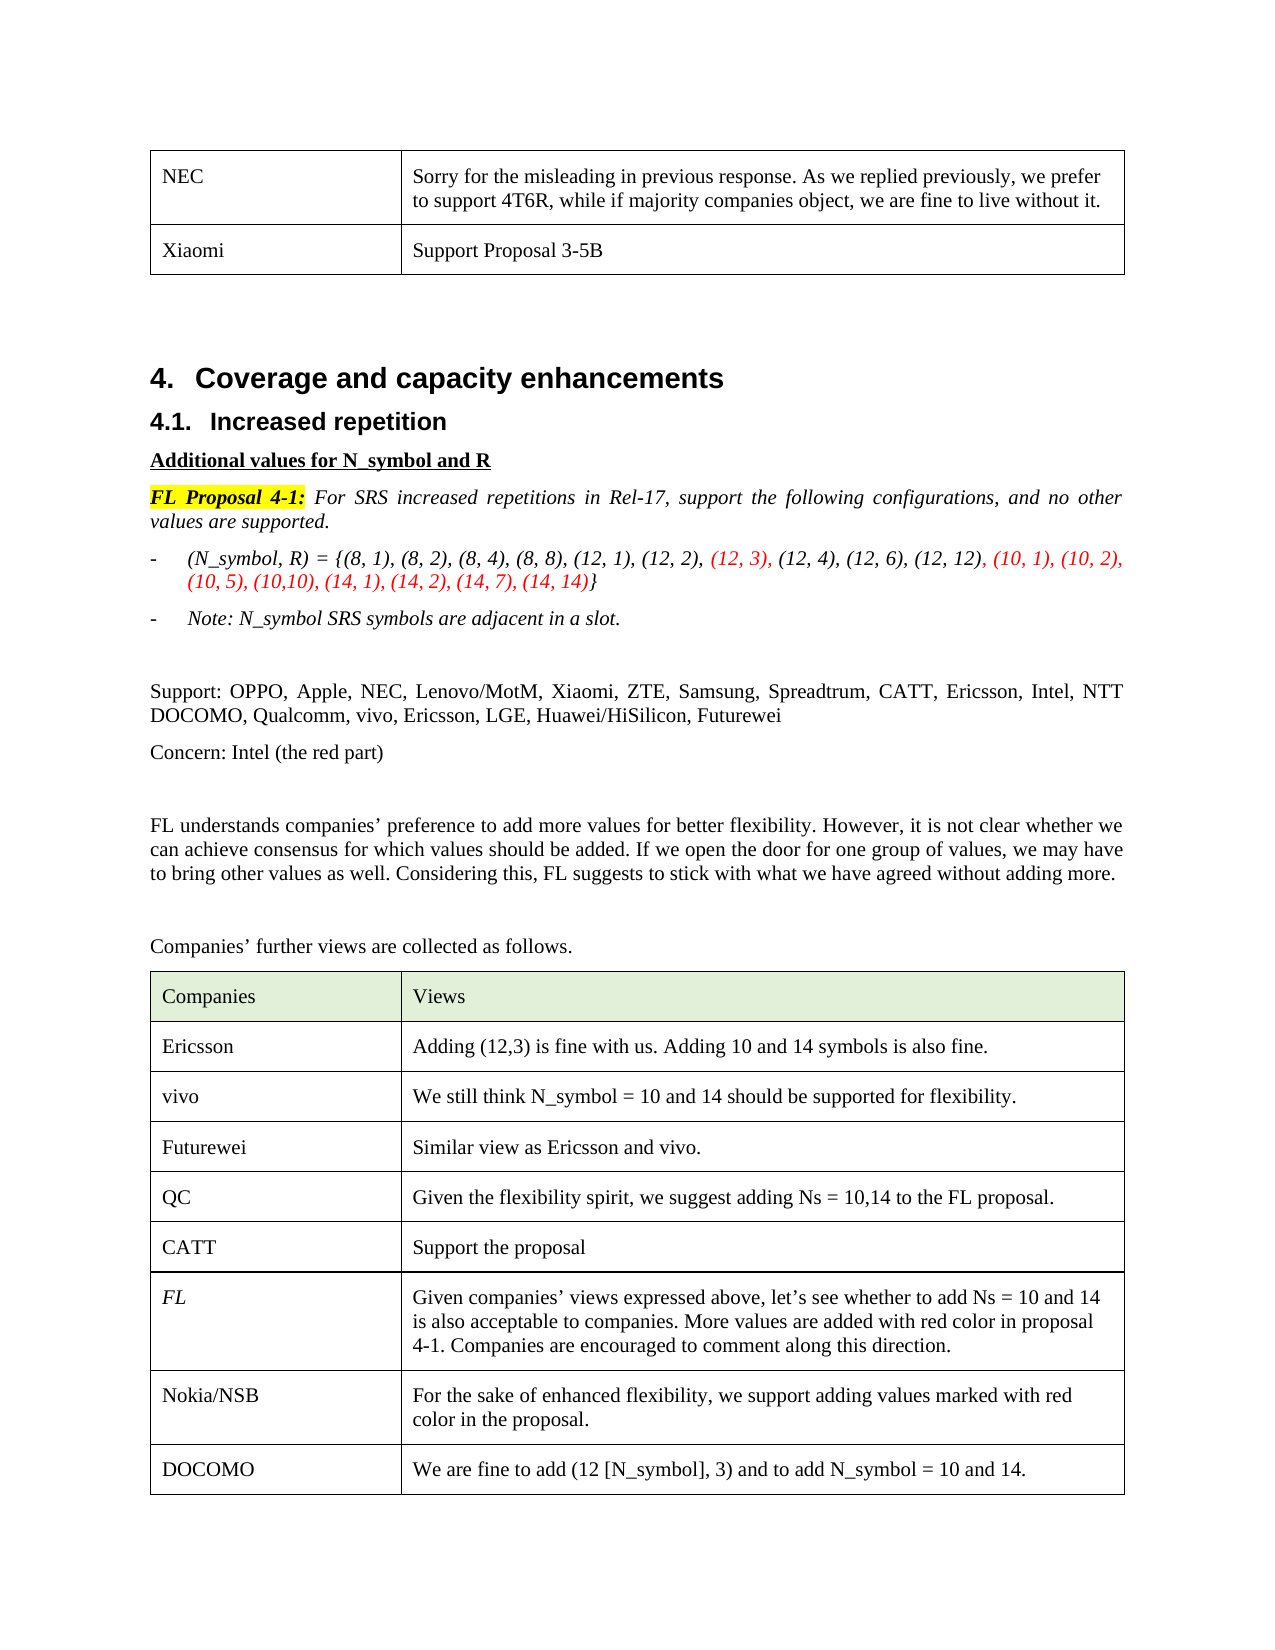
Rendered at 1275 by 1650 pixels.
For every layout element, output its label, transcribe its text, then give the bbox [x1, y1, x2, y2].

text Additional values for N_symbol and R [150, 448, 1125, 472]
table_cell For the sake of enhanced flexibility, we support adding values marked with red color in the proposal. [402, 1371, 1124, 1444]
table_cell CATT [151, 1222, 401, 1271]
subtitle Coverage and capacity enhancements [150, 361, 1125, 394]
table_cell DOCOMO [151, 1445, 401, 1494]
table_cell QC [151, 1172, 401, 1221]
table_cell Futurewei [151, 1122, 401, 1171]
list (N_symbol, R) = {(8, 1), (8, 2), (8, 4), (8, 8), (12, 1), (12, 2), (12, 3), (12, 4), (12, 6), (12, 12), (10, 1), (10, 2), (10, 5), (10,10), (14, 1), (14, 2), (14, 7), (14, 14)} [150, 545, 1125, 593]
table_cell Given companies’ views expressed above, let’s see whether to add Ns = 10 and 14 is also acceptable to companies. More values are added with red color in proposal 4-1. Companies are encouraged to comment along this direction. [402, 1273, 1124, 1369]
text Support: OPPO, Apple, NEC, Lenovo/MotM, Xiaomi, ZTE, Samsung, Spreadtrum, CATT, Ericsson, Intel, NTT DOCOMO, Qualcomm, vivo, Ericsson, LGE, Huawei/HiSilicon, Futurewei [150, 679, 1125, 727]
text FL understands companies’ preference to add more values for better flexibility. However, it is not clear whether we can achieve consensus for which values should be added. If we open the door for one group of values, we may have to bring other values as well. Considering this, FL suggests to stick with what we have agreed without adding more. [150, 813, 1125, 885]
table_header Companies [151, 972, 401, 1021]
table_cell Support the proposal [402, 1222, 1124, 1271]
table_cell Similar view as Ericsson and vivo. [402, 1122, 1124, 1171]
table_cell Sorry for the misleading in previous response. As we replied previously, we prefer to support 4T6R, while if majority companies object, we are fine to live without it. [402, 151, 1124, 224]
table_cell NEC [151, 151, 401, 224]
text Companies’ further views are collected as follows. [150, 934, 1125, 958]
table_cell Adding (12,3) is fine with us. Adding 10 and 14 symbols is also fine. [402, 1022, 1124, 1071]
list Note: N_symbol SRS symbols are adjacent in a slot. [150, 606, 1125, 630]
table_cell We still think N_symbol = 10 and 14 should be supported for flexibility. [402, 1072, 1124, 1121]
table_header Views [402, 972, 1124, 1021]
table_cell Given the flexibility spirit, we suggest adding Ns = 10,14 to the FL proposal. [402, 1172, 1124, 1221]
table_cell Xiaomi [151, 225, 401, 274]
table_cell vivo [151, 1072, 401, 1121]
table_cell Ericsson [151, 1022, 401, 1071]
table_cell Support Proposal 3-5B [402, 225, 1124, 274]
table_cell Nokia/NSB [151, 1371, 401, 1444]
text Concern: Intel (the red part) [150, 740, 1125, 764]
table_cell We are fine to add (12 [N_symbol], 3) and to add N_symbol = 10 and 14. [402, 1445, 1124, 1494]
subtitle Increased repetition [150, 407, 1125, 436]
table_cell FL [151, 1273, 401, 1369]
text FL Proposal 4-1: For SRS increased repetitions in Rel-17, support the following configurations, and no other values are supported. [150, 485, 1125, 533]
